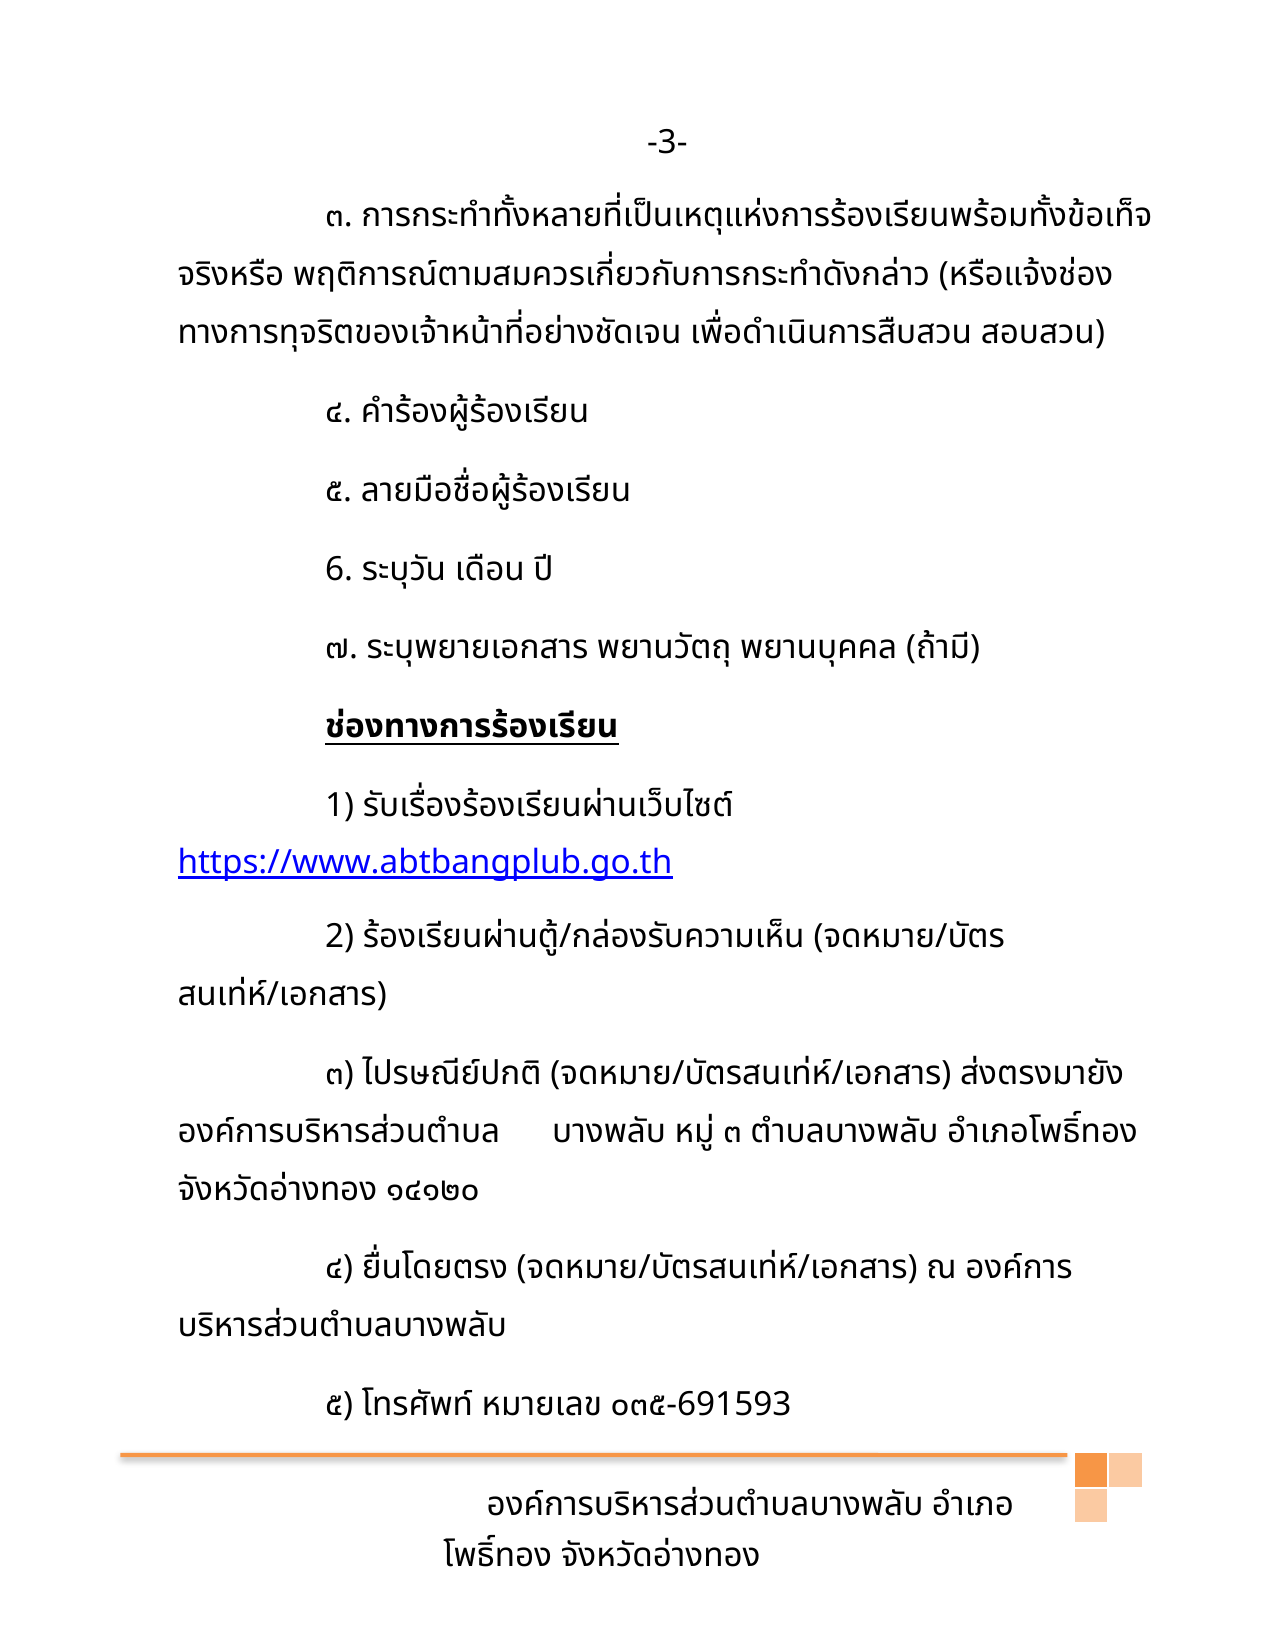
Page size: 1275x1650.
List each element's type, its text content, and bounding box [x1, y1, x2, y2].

text -3- [177, 118, 1157, 163]
text ๔) ยื่นโดยตรง (จดหมาย/บัตรสนเท่ห์/เอกสาร) ณ องค์การบริหารส่วนตําบลบางพลับ [177, 1243, 1157, 1352]
text ๓) ไปรษณีย์ปกติ (จดหมาย/บัตรสนเท่ห์/เอกสาร) ส่งตรงมายังองค์การบริหารส่วนตําบล บางพลับ หมู่ ๓ ตําบลบางพลับ อําเภอโพธิ์ทอง จังหวัดอ่างทอง ๑๔๑๒๐ [177, 1048, 1157, 1215]
text ๕. ลายมือชื่อผู้ร้องเรียน [177, 465, 1157, 516]
text 2) ร้องเรียนผ่านตู้/กล่องรับความเห็น (จดหมาย/บัตรสนเท่ห์/เอกสาร) [177, 911, 1157, 1020]
text 6. ระบุวัน เดือน ปี [177, 544, 1157, 595]
text ๓. การกระทําทั้งหลายที่เป็นเหตุแห่งการร้องเรียนพร้อมทั้งข้อเท็จจริงหรือ พฤติการณ์ตามสมควรเกี่ยวกับการกระทําดังกล่าว (หรือแจ้งช่องทางการทุจริตของเจ้าหน้าที่อย่างชัดเจน เพื่อดําเนินการสืบสวน สอบสวน) [177, 191, 1157, 358]
text ๗. ระบุพยายเอกสาร พยานวัตถุ พยานบุคคล (ถ้ามี) [177, 623, 1157, 674]
text 1) รับเรื่องร้องเรียนผ่านเว็บไซต์ https://www.abtbangplub.go.th [177, 781, 1157, 884]
text ช่องทางการร้องเรียน [177, 702, 1157, 753]
text ๔. คําร้องผู้ร้องเรียน [177, 386, 1157, 437]
text ๕) โทรศัพท์ หมายเลข ๐๓๕-691593 [177, 1380, 1157, 1431]
